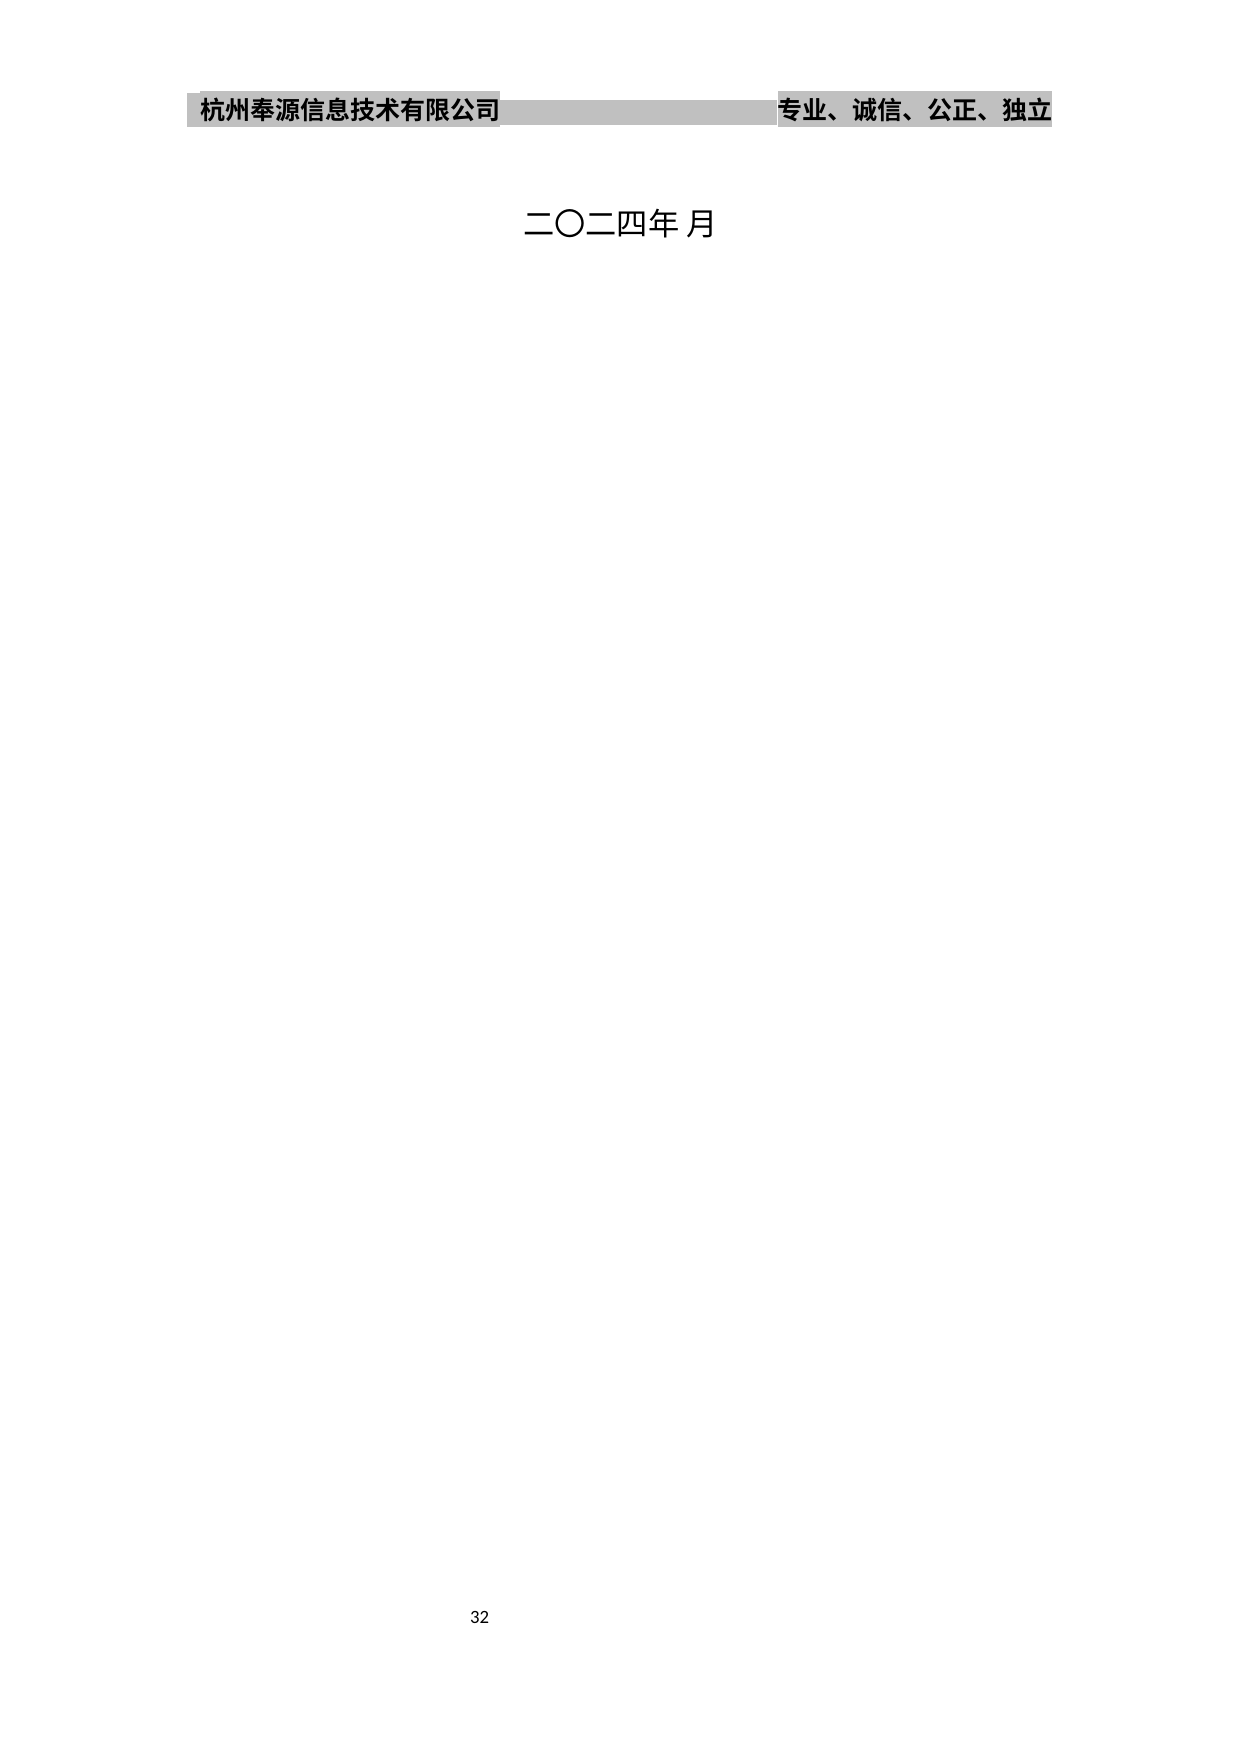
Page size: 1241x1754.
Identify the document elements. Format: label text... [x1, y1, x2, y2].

text 二〇二四年 月 [187, 199, 1053, 244]
picture [185, 90, 215, 119]
